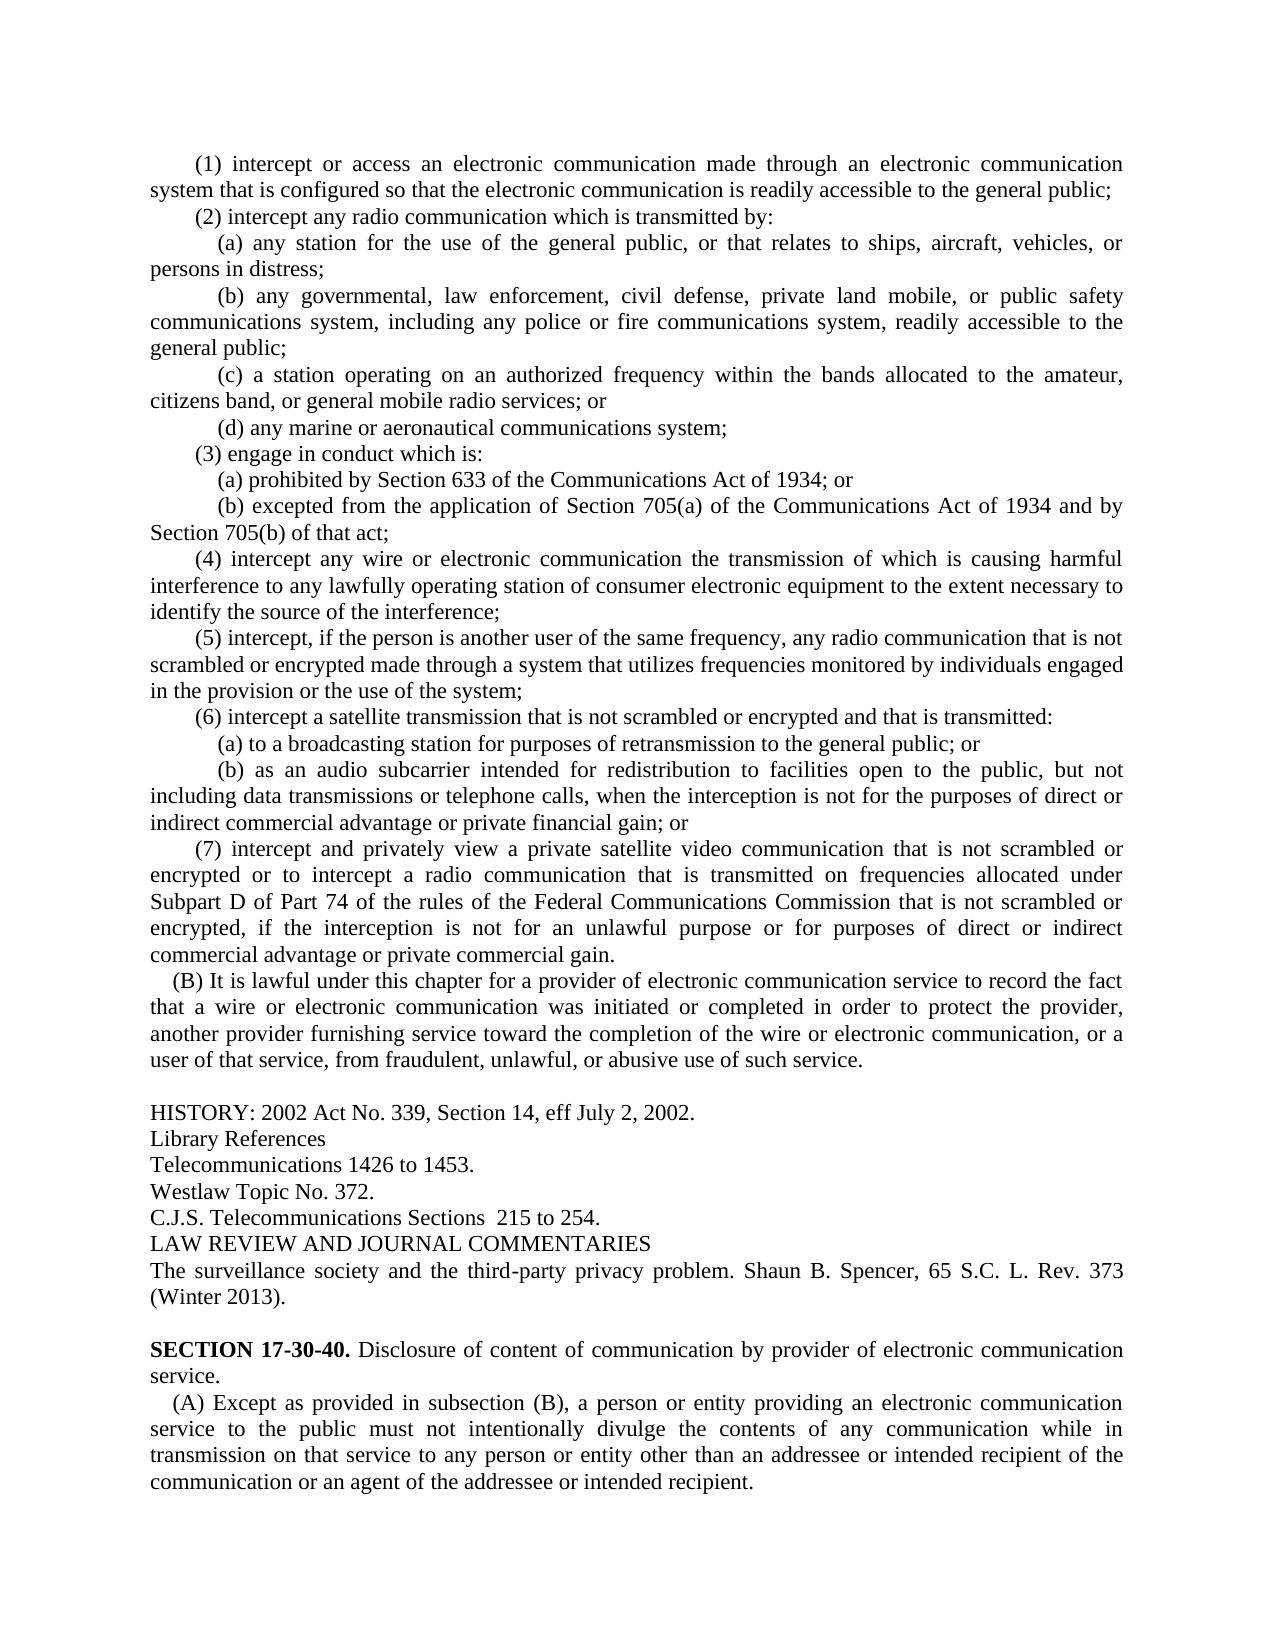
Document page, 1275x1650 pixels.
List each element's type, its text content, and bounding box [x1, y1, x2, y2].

text Westlaw Topic No. 372. [150, 1178, 1125, 1204]
text (2) intercept any radio communication which is transmitted by: [150, 203, 1125, 229]
text (A) Except as provided in subsection (B), a person or entity providing an electronic communication service to the public must not intentionally divulge the contents of any communication while in transmission on that service to any person or entity other than an addressee or intended recipient of the communication or an agent of the addressee or intended recipient. [150, 1389, 1125, 1494]
text (c) a station operating on an authorized frequency within the bands allocated to the amateur, citizens band, or general mobile radio services; or [150, 361, 1125, 413]
text (1) intercept or access an electronic communication made through an electronic communication system that is configured so that the electronic communication is readily accessible to the general public; [150, 150, 1125, 203]
text (6) intercept a satellite transmission that is not scrambled or encrypted and that is transmitted: [150, 703, 1125, 730]
text (B) It is lawful under this chapter for a provider of electronic communication service to record the fact that a wire or electronic communication was initiated or completed in order to protect the provider, another provider furnishing service toward the completion of the wire or electronic communication, or a user of that service, from fraudulent, unlawful, or abusive use of such service. [150, 967, 1125, 1072]
text HISTORY: 2002 Act No. 339, Section 14, eff July 2, 2002. [150, 1099, 1125, 1125]
text Library References [150, 1125, 1125, 1151]
text (b) excepted from the application of Section 705(a) of the Communications Act of 1934 and by Section 705(b) of that act; [150, 493, 1125, 545]
text (b) any governmental, law enforcement, civil defense, private land mobile, or public safety communications system, including any police or fire communications system, readily accessible to the general public; [150, 282, 1125, 361]
text SECTION 17-30-40. Disclosure of content of communication by provider of electronic communication service. [150, 1336, 1125, 1389]
text (a) any station for the use of the general public, or that relates to ships, aircraft, vehicles, or persons in distress; [150, 229, 1125, 282]
text LAW REVIEW AND JOURNAL COMMENTARIES [150, 1231, 1125, 1257]
text (4) intercept any wire or electronic communication the transmission of which is causing harmful interference to any lawfully operating station of consumer electronic equipment to the extent necessary to identify the source of the interference; [150, 545, 1125, 624]
text The surveillance society and the third-party privacy problem. Shaun B. Spencer, 65 S.C. L. Rev. 373 (Winter 2013). [150, 1257, 1125, 1309]
text Telecommunications 1426 to 1453. [150, 1151, 1125, 1178]
text (3) engage in conduct which is: [150, 440, 1125, 466]
text C.J.S. Telecommunications Sections 215 to 254. [150, 1204, 1125, 1231]
text (a) to a broadcasting station for purposes of retransmission to the general public; or [150, 730, 1125, 756]
text (a) prohibited by Section 633 of the Communications Act of 1934; or [150, 466, 1125, 493]
text (d) any marine or aeronautical communications system; [150, 413, 1125, 440]
text (b) as an audio subcarrier intended for redistribution to facilities open to the public, but not including data transmissions or telephone calls, when the interception is not for the purposes of direct or indirect commercial advantage or private financial gain; or [150, 756, 1125, 835]
text (7) intercept and privately view a private satellite video communication that is not scrambled or encrypted or to intercept a radio communication that is transmitted on frequencies allocated under Subpart D of Part 74 of the rules of the Federal Communications Commission that is not scrambled or encrypted, if the interception is not for an unlawful purpose or for purposes of direct or indirect commercial advantage or private commercial gain. [150, 835, 1125, 967]
text (5) intercept, if the person is another user of the same frequency, any radio communication that is not scrambled or encrypted made through a system that utilizes frequencies monitored by individuals engaged in the provision or the use of the system; [150, 624, 1125, 703]
